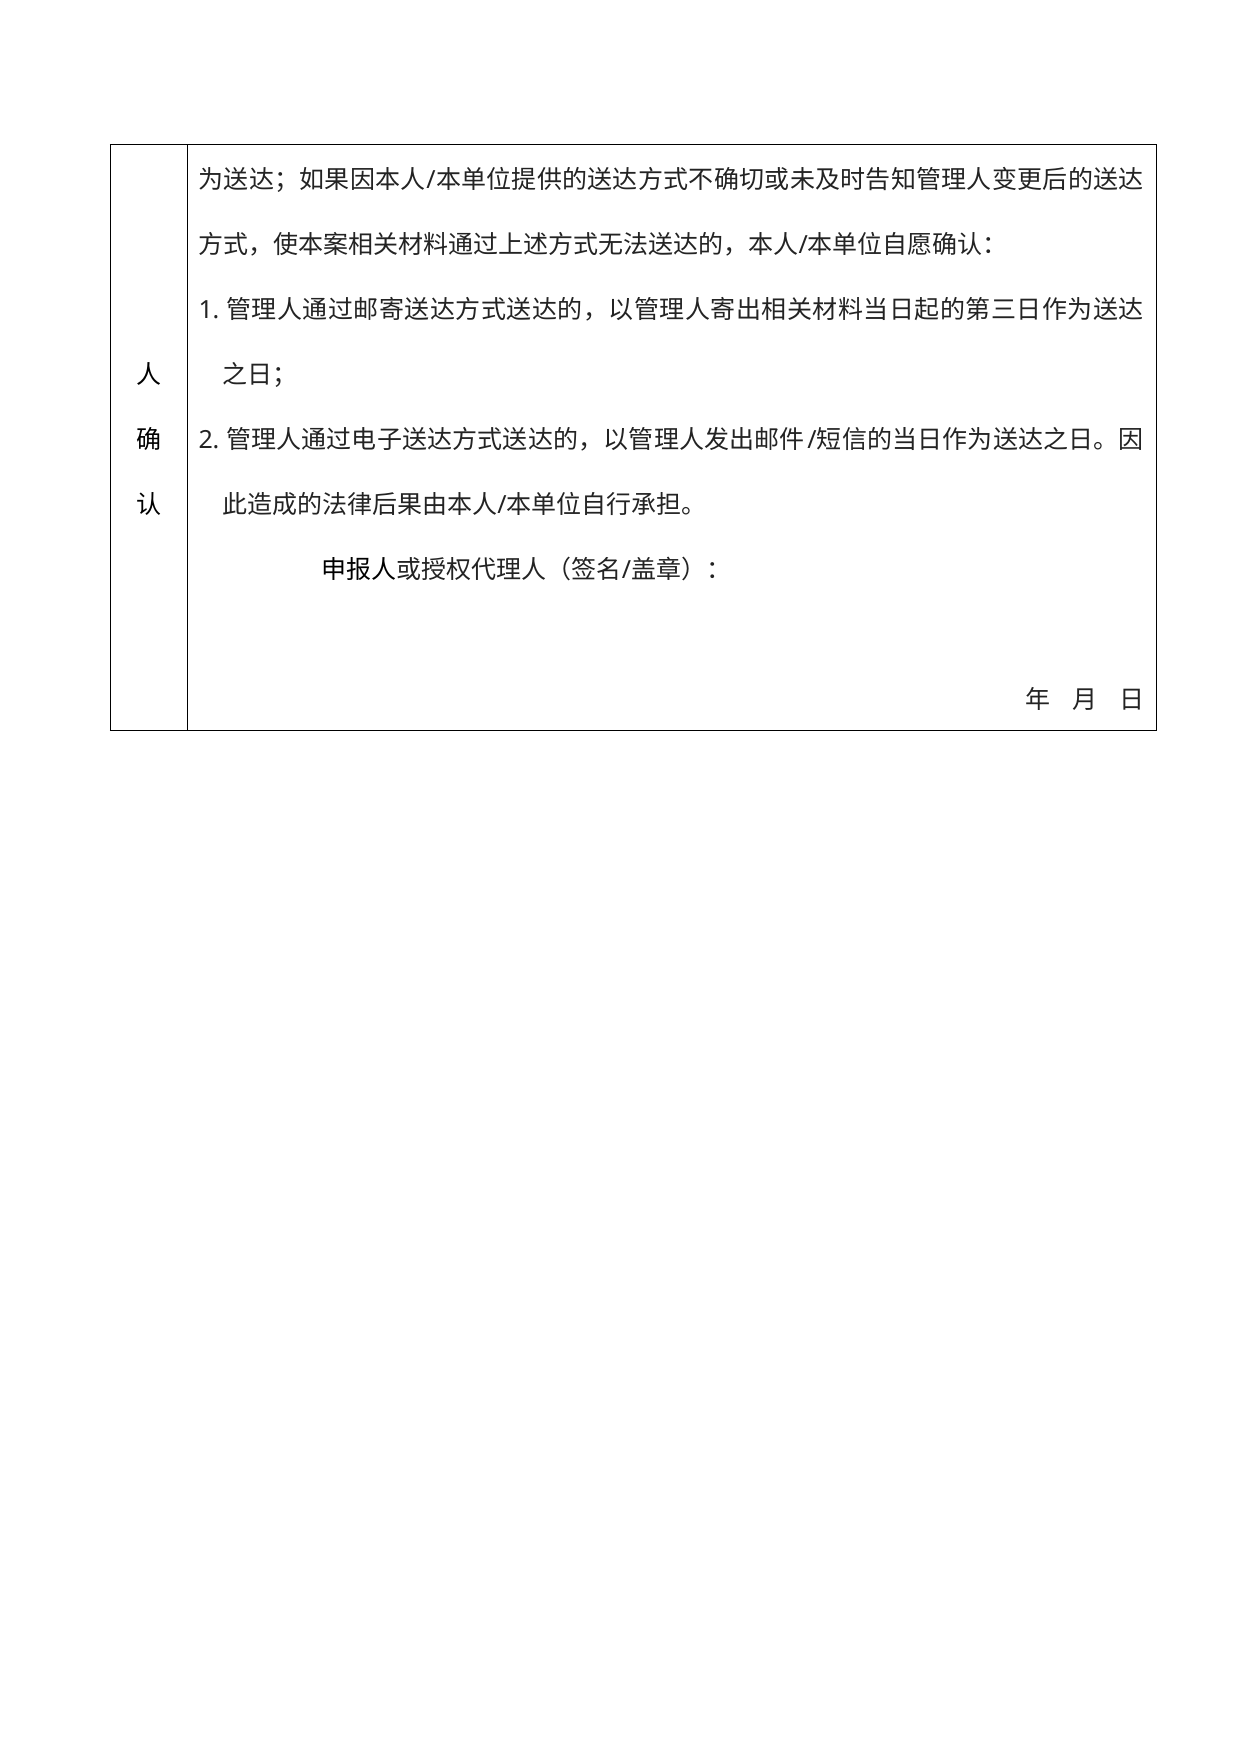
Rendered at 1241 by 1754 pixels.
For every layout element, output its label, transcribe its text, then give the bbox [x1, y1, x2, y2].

table_cell 债 权 人 确 认 [111, 145, 187, 730]
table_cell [188, 145, 1156, 730]
